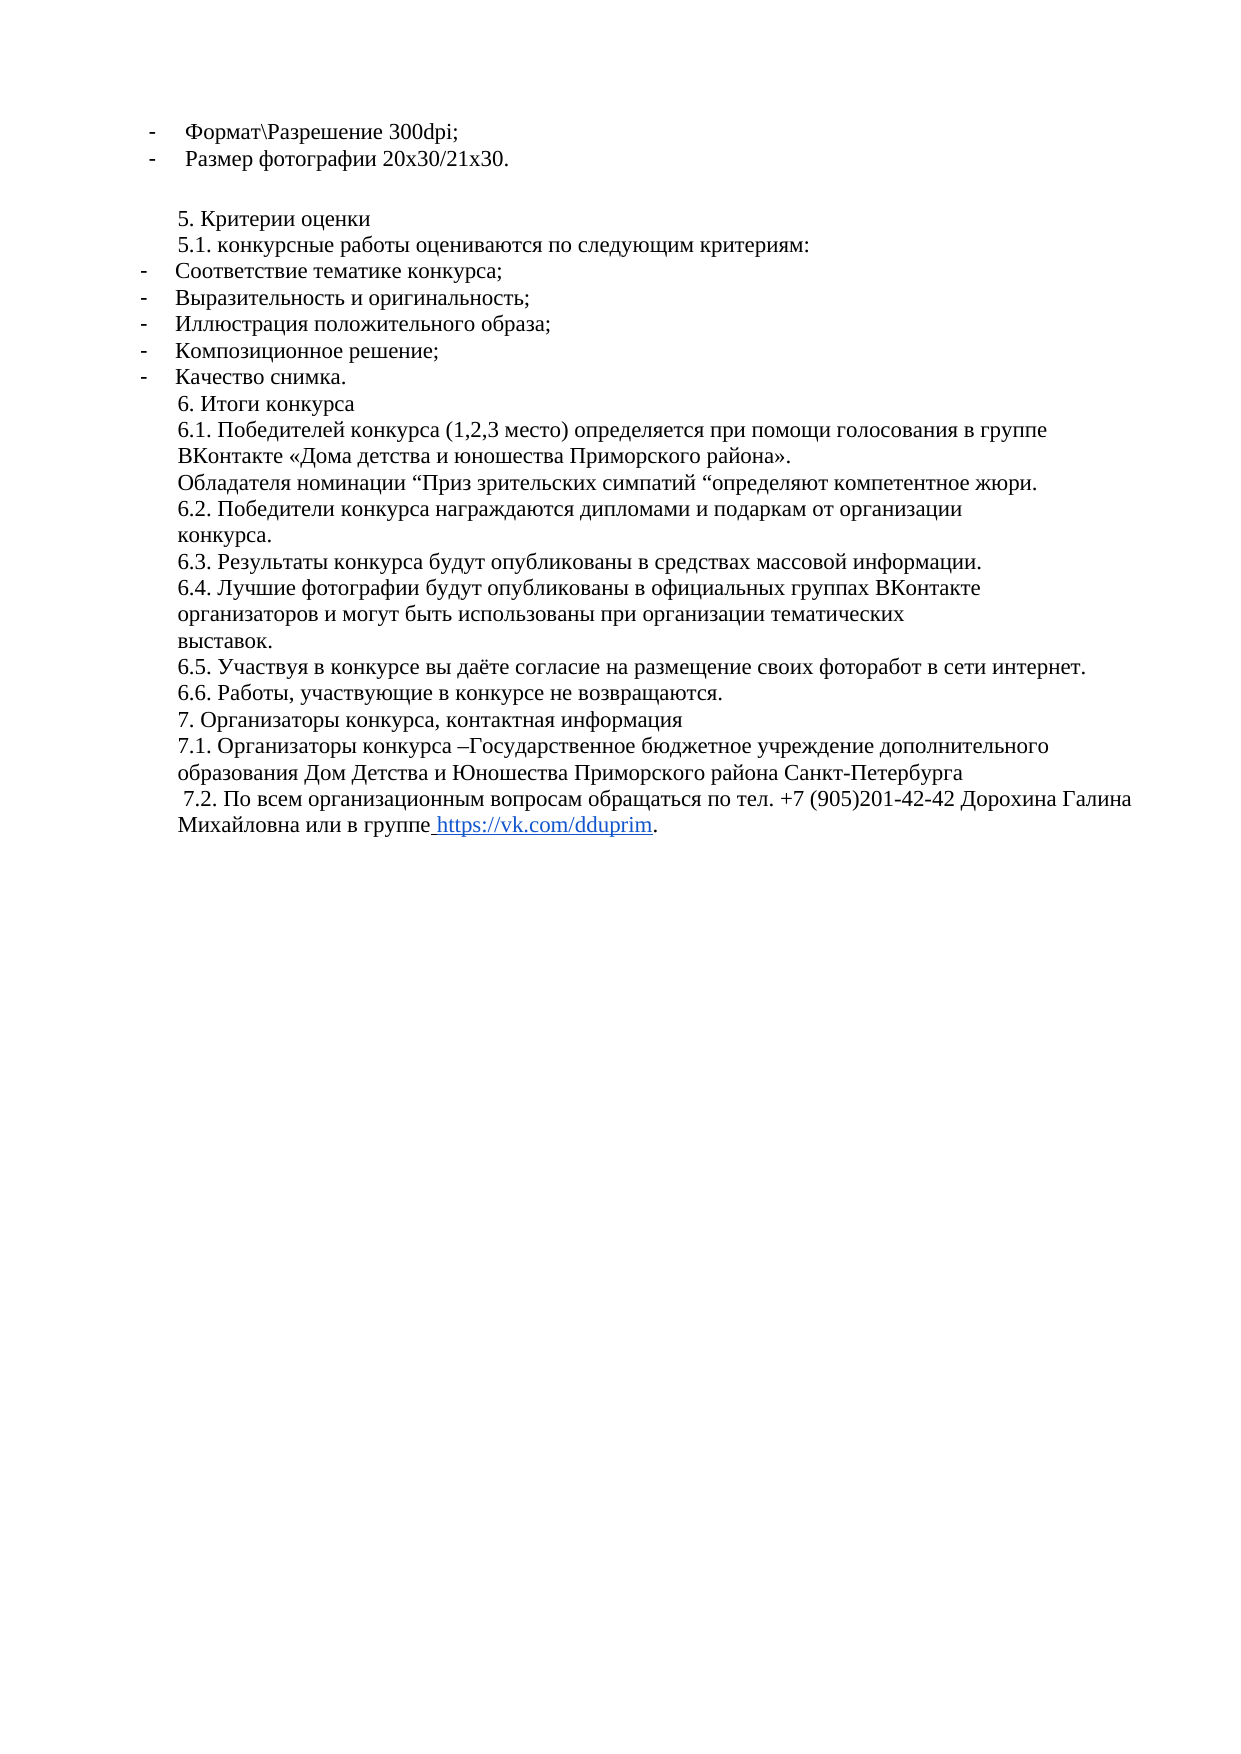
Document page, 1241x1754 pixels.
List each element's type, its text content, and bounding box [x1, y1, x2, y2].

text - Иллюстрация положительного образа; [140, 310, 1152, 337]
text Обладателя номинации “Приз зрительских симпатий “определяют компетентное жюри. [177, 469, 1152, 495]
text - Размер фотографии 20х30/21х30. [148, 144, 1152, 171]
text - Композиционное решение; [140, 337, 1152, 363]
text 6.4. Лучшие фотографии будут опубликованы в официальных группах ВКонтакте [177, 574, 1152, 600]
text 7.2. По всем организационным вопросам обращаться по тел. +7 (905)201-42-42 Дорохина Галина Михайловна или в группе https://vk.com/dduprim. [177, 785, 1152, 838]
text 6. Итоги конкурса [177, 389, 1152, 416]
text 6.1. Победителей конкурса (1,2,3 место) определяется при помощи голосования в группе ВКонтакте «Дома детства и юношества Приморского района». [177, 416, 1152, 469]
text - Формат\Разрешение 300dpi; [148, 118, 1152, 144]
text 6.3. Результаты конкурса будут опубликованы в средствах массовой информации. [177, 548, 1152, 574]
text - Соответствие тематике конкурса; [140, 257, 1152, 284]
text организаторов и могут быть использованы при организации тематических [177, 600, 1152, 627]
text выставок. [177, 627, 1152, 653]
text 7. Организаторы конкурса, контактная информация [177, 706, 1152, 732]
text - Выразительность и оригинальность; [140, 284, 1152, 310]
text 5.1. конкурсные работы оцениваются по следующим критериям: [177, 231, 1152, 257]
text 6.6. Работы, участвующие в конкурсе не возвращаются. [177, 679, 1152, 706]
text 5. Критерии оценки [177, 204, 1152, 231]
text - Качество снимка. [140, 363, 1152, 389]
text 6.2. Победители конкурса награждаются дипломами и подаркам от организации [177, 495, 1152, 521]
text 6.5. Участвуя в конкурсе вы даёте согласие на размещение своих фоторабот в сети интернет. [177, 653, 1152, 679]
text конкурса. [177, 521, 1152, 548]
text 7.1. Организаторы конкурса –Государственное бюджетное учреждение дополнительного образования Дом Детства и Юношества Приморского района Санкт-Петербурга [177, 732, 1152, 785]
